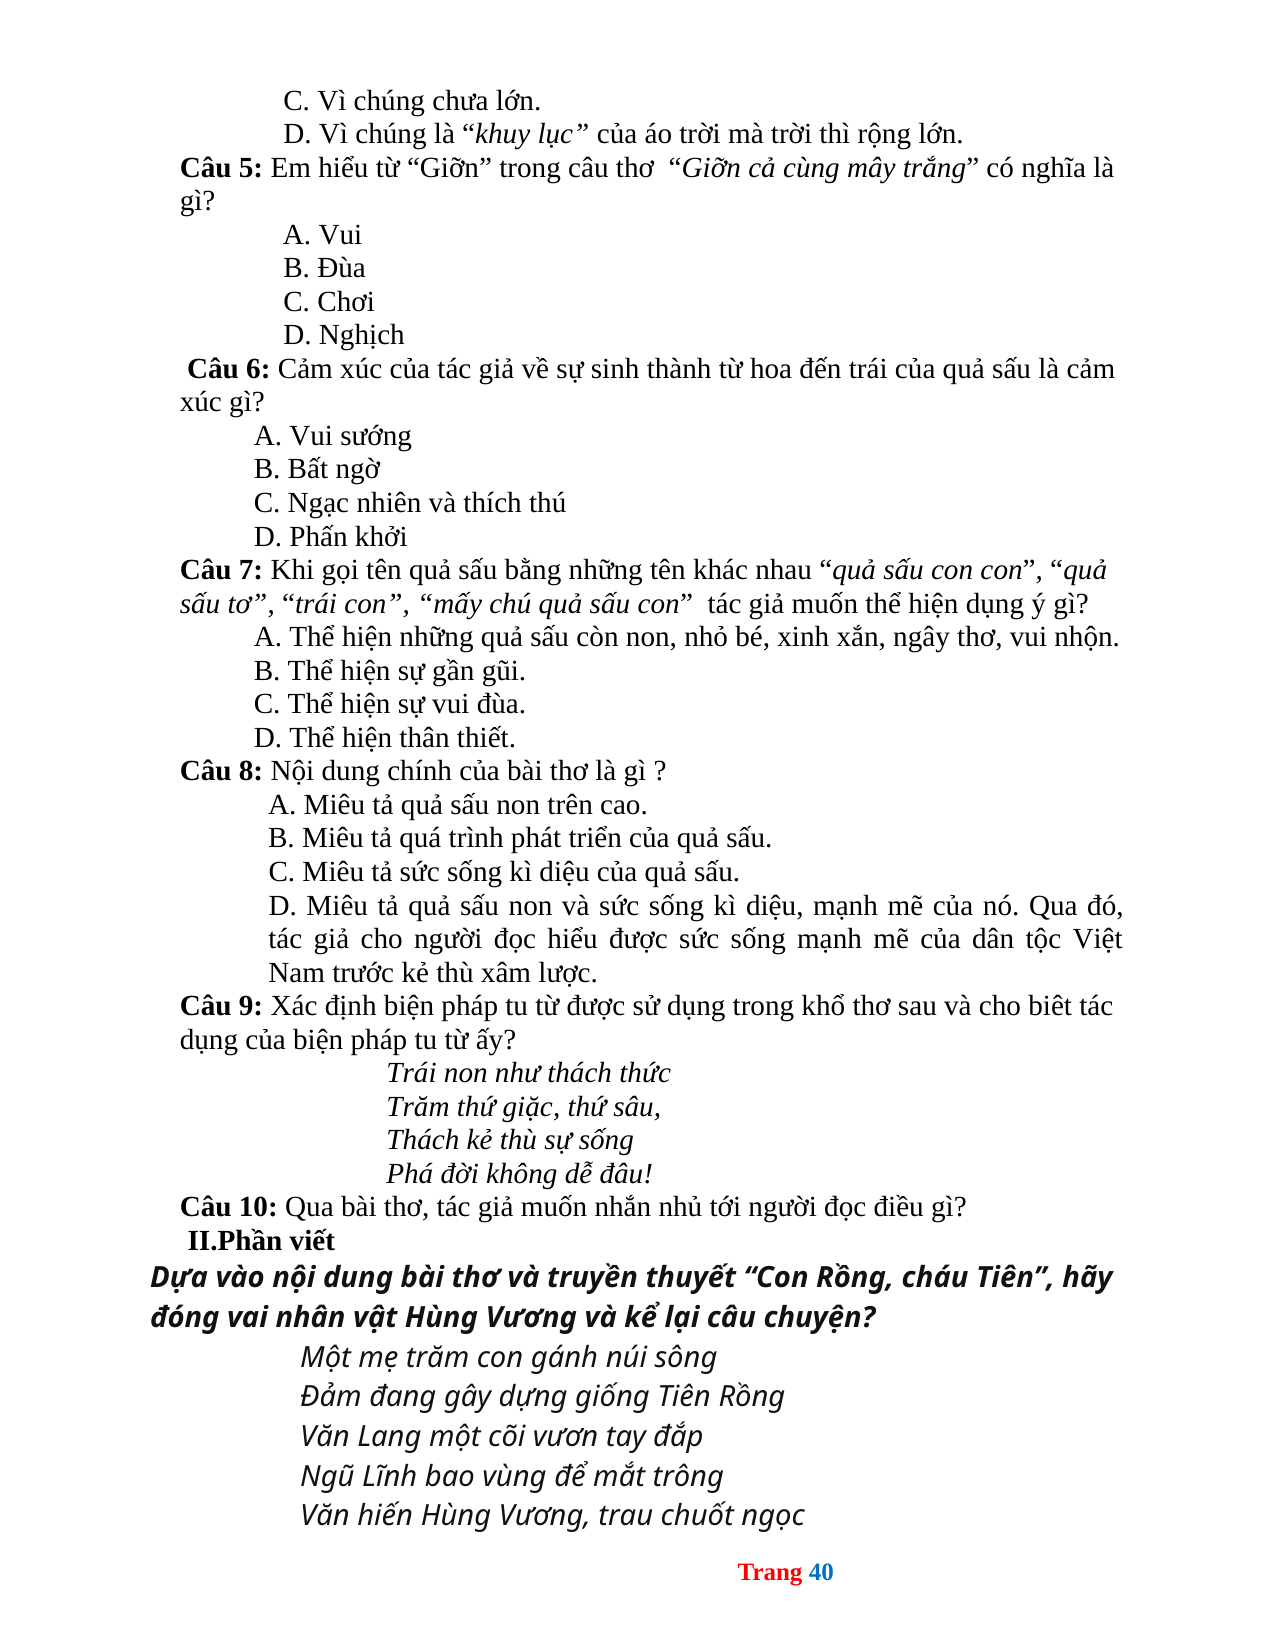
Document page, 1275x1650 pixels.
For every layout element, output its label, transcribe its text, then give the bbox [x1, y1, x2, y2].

text D. Vì chúng là “khuy lục” của áo trời mà trời thì rộng lớn. [179, 116, 1125, 150]
text B. Đùa [179, 250, 1125, 284]
text C. Miêu tả sức sống kì diệu của quả sấu. [179, 854, 1125, 888]
text D. Phấn khởi [253, 519, 1125, 552]
text C. Chơi [179, 284, 1125, 317]
text A. Miêu tả quả sấu non trên cao. [150, 787, 1125, 821]
text A. Thể hiện những quả sấu còn non, nhỏ bé, xinh xắn, ngây thơ, vui nhộn. [253, 619, 1125, 653]
text Dựa vào nội dung bài thơ và truyền thuyết “Con Rồng, cháu Tiên”, hãy đóng vai nhân vật Hùng Vương và kể lại câu chuyện? [876, 1257, 1125, 1336]
text Câu 9: Xác định biện pháp tu từ được sử dụng trong khổ thơ sau và cho biêt tác dụng của biện pháp tu từ ấy? [179, 988, 1125, 1055]
text A. Vui sướng [253, 418, 1125, 452]
text C. Thể hiện sự vui đùa. [253, 686, 1125, 720]
text Trái non như thách thức Trăm thứ giặc, thứ sâu, Thách kẻ thù sự sống Phá đời không dễ đâu! [386, 1055, 1125, 1189]
text Câu 8: Nội dung chính của bài thơ là gì ? [179, 753, 1125, 787]
text Câu 5: Em hiểu từ “Giỡn” trong câu thơ “Giỡn cả cùng mây trắng” có nghĩa là gì? [179, 150, 1125, 217]
text D. Thể hiện thân thiết. [253, 720, 1125, 753]
text A. Vui [150, 217, 1125, 250]
text II.Phần viết [187, 1223, 1125, 1257]
text B. Thể hiện sự gần gũi. [253, 653, 1125, 686]
text C. Ngạc nhiên và thích thú [253, 485, 1125, 519]
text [704, 1336, 1125, 1534]
text D. Nghịch [179, 317, 1125, 351]
text Câu 7: Khi gọi tên quả sấu bằng những tên khác nhau “quả sấu con con”, “quả sấu tơ”, “trái con”, “mấy chú quả sấu con” tác giả muốn thể hiện dụng ý gì? [179, 552, 1125, 619]
text C. Vì chúng chưa lớn. [179, 83, 1125, 116]
text Câu 10: Qua bài thơ, tác giả muốn nhắn nhủ tới người đọc điều gì? [179, 1189, 1125, 1223]
text Câu 6: Cảm xúc của tác giả về sự sinh thành từ hoa đến trái của quả sấu là cảm xúc gì? [179, 351, 1125, 418]
text B. Bất ngờ [253, 452, 1125, 485]
text D. Miêu tả quả sấu non và sức sống kì diệu, mạnh mẽ của nó. Qua đó, tác giả cho người đọc hiểu được sức sống mạnh mẽ của dân tộc Việt Nam trước kẻ thù xâm lược. [268, 888, 1125, 988]
text B. Miêu tả quá trình phát triển của quả sấu. [150, 821, 1125, 854]
